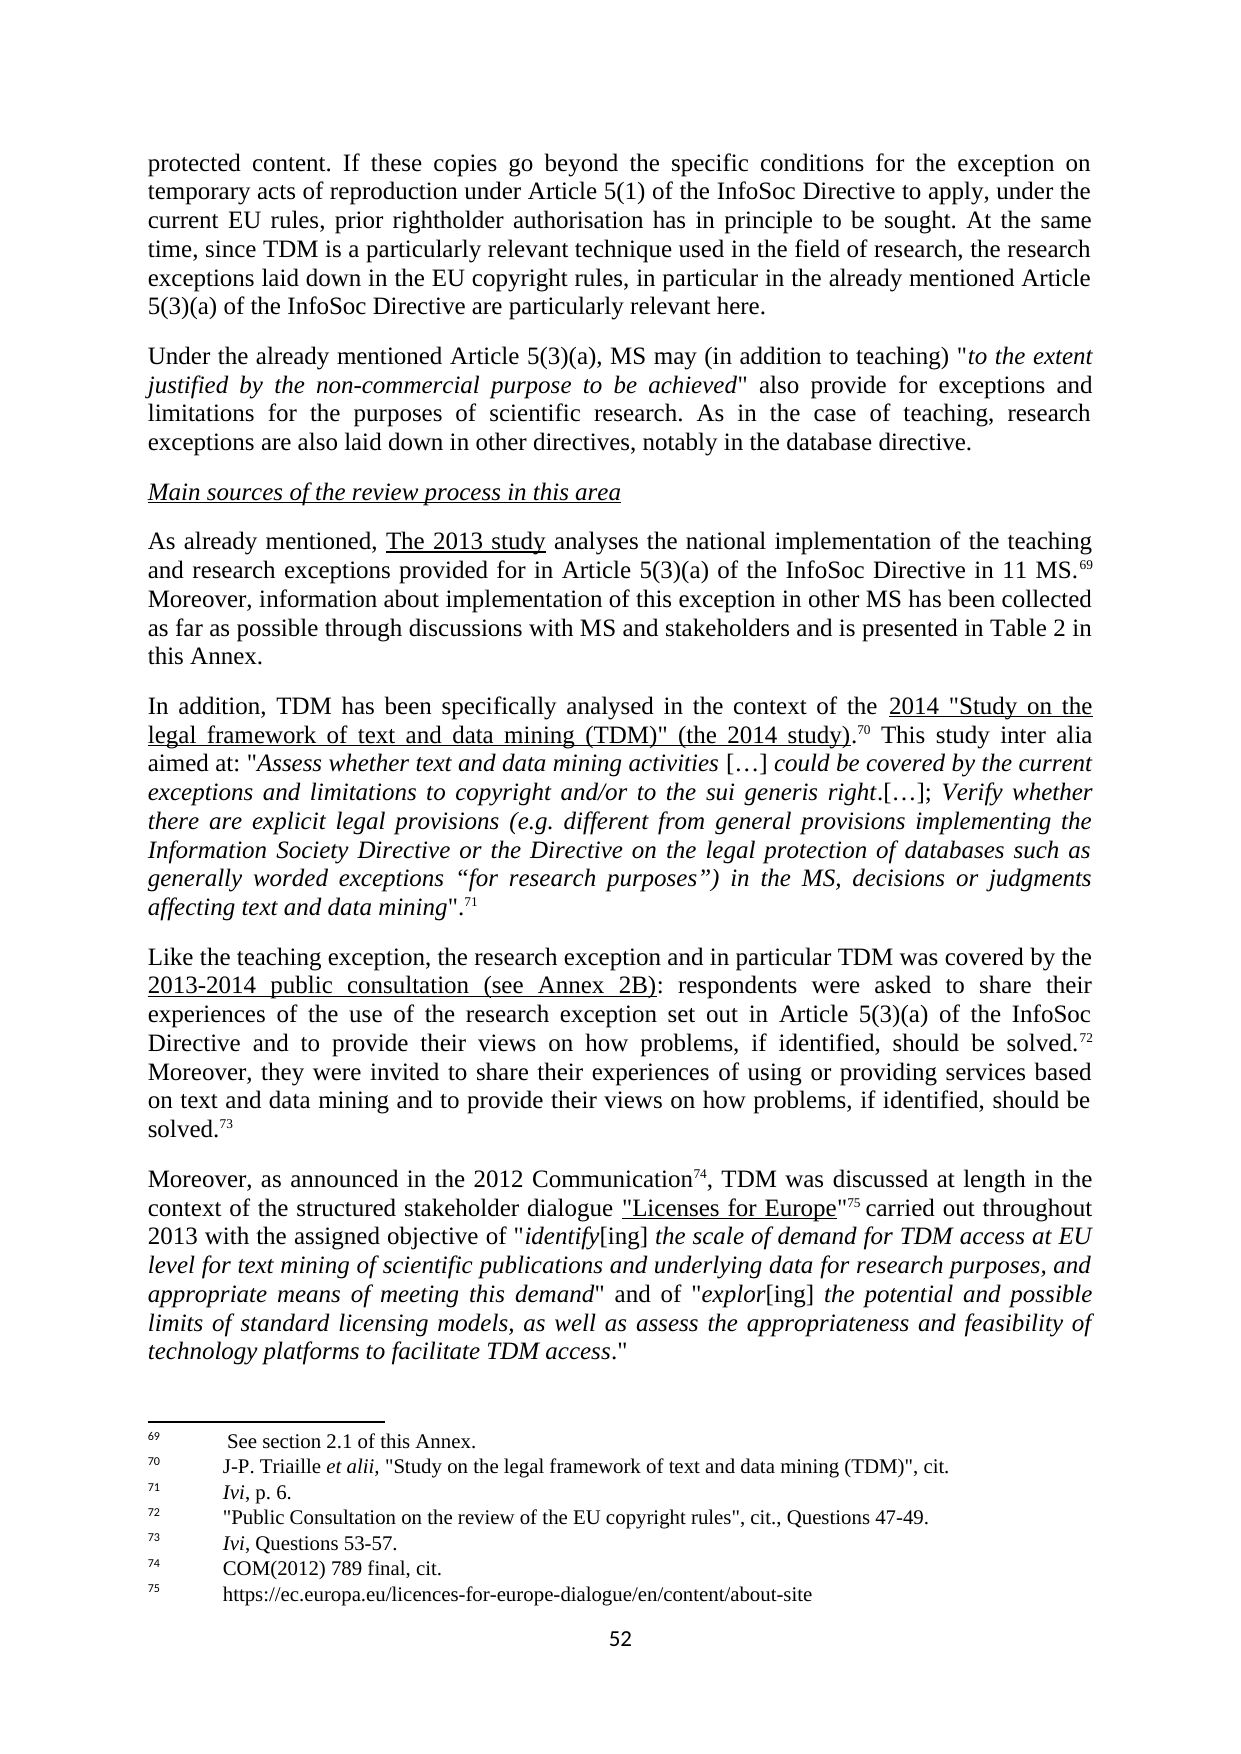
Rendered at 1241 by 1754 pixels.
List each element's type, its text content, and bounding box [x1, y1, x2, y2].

text Main sources of the review process in this area [148, 477, 1092, 506]
text Like the teaching exception, the research exception and in particular TDM was covered by the 2013-2014 public consultation (see Annex 2B): respondents were asked to share their experiences of the use of the research exception set out in Article 5(3)(a) of the InfoSoc Directive and to provide their views on how problems, if identified, should be solved. Moreover, they were invited to share their experiences of using or providing services based on text and data mining and to provide their views on how problems, if identified, should be solved. [148, 942, 1092, 1143]
text Under the already mentioned Article 5(3)(a), MS may (in addition to teaching) "to the extent justified by the non-commercial purpose to be achieved" also provide for exceptions and limitations for the purposes of scientific research. As in the case of teaching, research exceptions are also laid down in other directives, notably in the database directive. [148, 341, 1092, 456]
text As already mentioned, The 2013 study analyses the national implementation of the teaching and research exceptions provided for in Article 5(3)(a) of the InfoSoc Directive in 11 MS. Moreover, information about implementation of this exception in other MS has been collected as far as possible through discussions with MS and stakeholders and is presented in Table 2 in this Annex. [148, 526, 1092, 670]
text Moreover, as announced in the 2012 Communication, TDM was discussed at length in the context of the structured stakeholder dialogue "Licenses for Europe" carried out throughout 2013 with the assigned objective of "identify[ing] the scale of demand for TDM access at EU level for text mining of scientific publications and underlying data for research purposes, and appropriate means of meeting this demand" and of "explor[ing] the potential and possible limits of standard licensing models, as well as assess the appropriateness and feasibility of technology platforms to facilitate TDM access." [148, 1164, 1092, 1365]
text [148, 148, 1092, 320]
text In addition, TDM has been specifically analysed in the context of the 2014 "Study on the legal framework of text and data mining (TDM)" (the 2014 study). This study inter alia aimed at: "Assess whether text and data mining activities […] could be covered by the current exceptions and limitations to copyright and/or to the sui generis right.[…]; Verify whether there are explicit legal provisions (e.g. different from general provisions implementing the Information Society Directive or the Directive on the legal protection of databases such as generally worded exceptions “for research purposes”) in the MS, decisions or judgments affecting text and data mining". [148, 691, 1092, 921]
